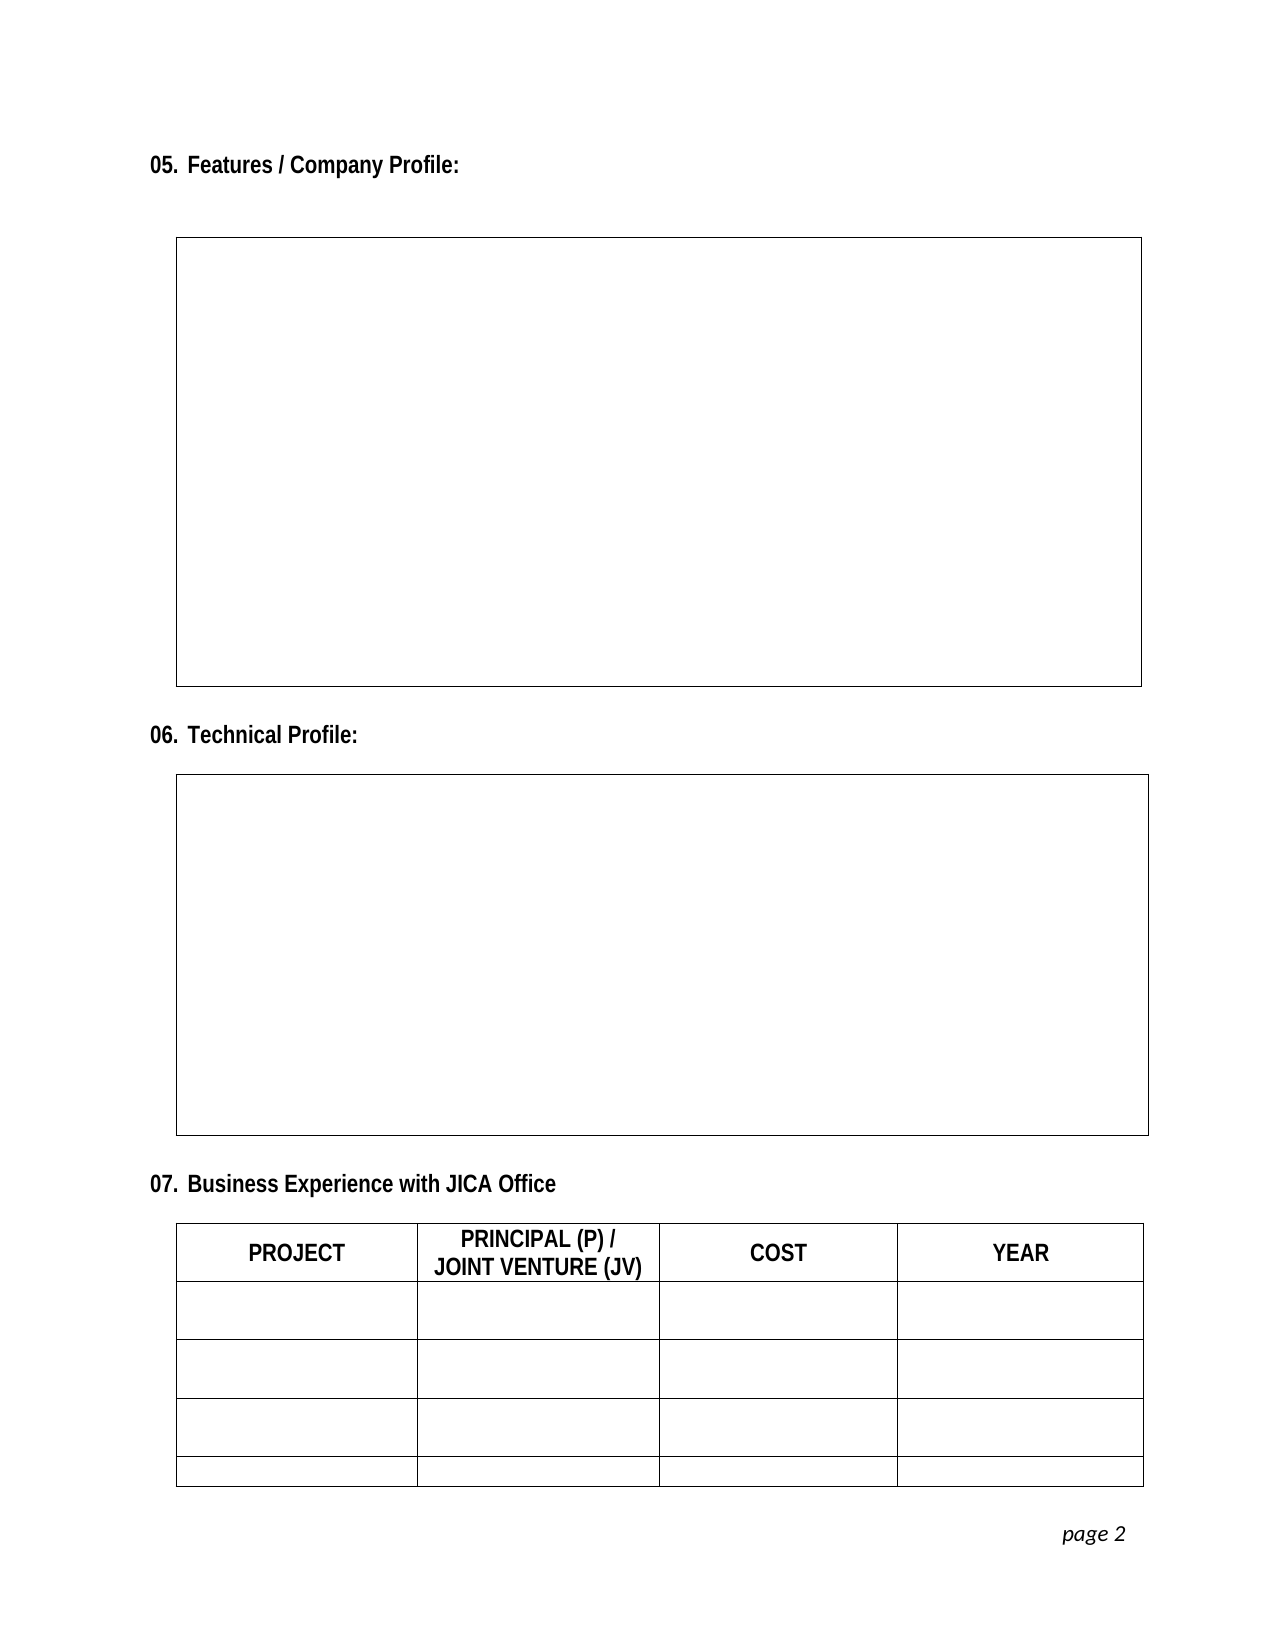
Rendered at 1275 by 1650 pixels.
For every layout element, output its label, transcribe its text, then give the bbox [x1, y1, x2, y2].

list Business Experience with JICA Office [150, 1169, 1125, 1197]
table_cell [177, 1282, 417, 1339]
table_cell [660, 1457, 897, 1486]
table_cell [177, 1457, 417, 1486]
table_header PRINCIPAL (P) / JOINT VENTURE (JV) [418, 1224, 659, 1281]
table_cell [418, 1340, 659, 1398]
table_header PROJECT [177, 1224, 417, 1281]
table_header [177, 775, 1148, 1135]
table_cell [898, 1399, 1143, 1456]
table_cell [898, 1457, 1143, 1486]
list Features / Company Profile: [150, 150, 1125, 179]
table_header [177, 238, 1141, 686]
table_header COST [660, 1224, 897, 1281]
table_cell [660, 1282, 897, 1339]
table_cell [418, 1399, 659, 1456]
table_cell [418, 1282, 659, 1339]
table_cell [660, 1340, 897, 1398]
table_cell [418, 1457, 659, 1486]
table_cell [177, 1399, 417, 1456]
table_cell [898, 1340, 1143, 1398]
table_header YEAR [898, 1224, 1143, 1281]
table_cell [898, 1282, 1143, 1339]
table_cell [177, 1340, 417, 1398]
table_cell [660, 1399, 897, 1456]
list Technical Profile: [150, 720, 1125, 748]
